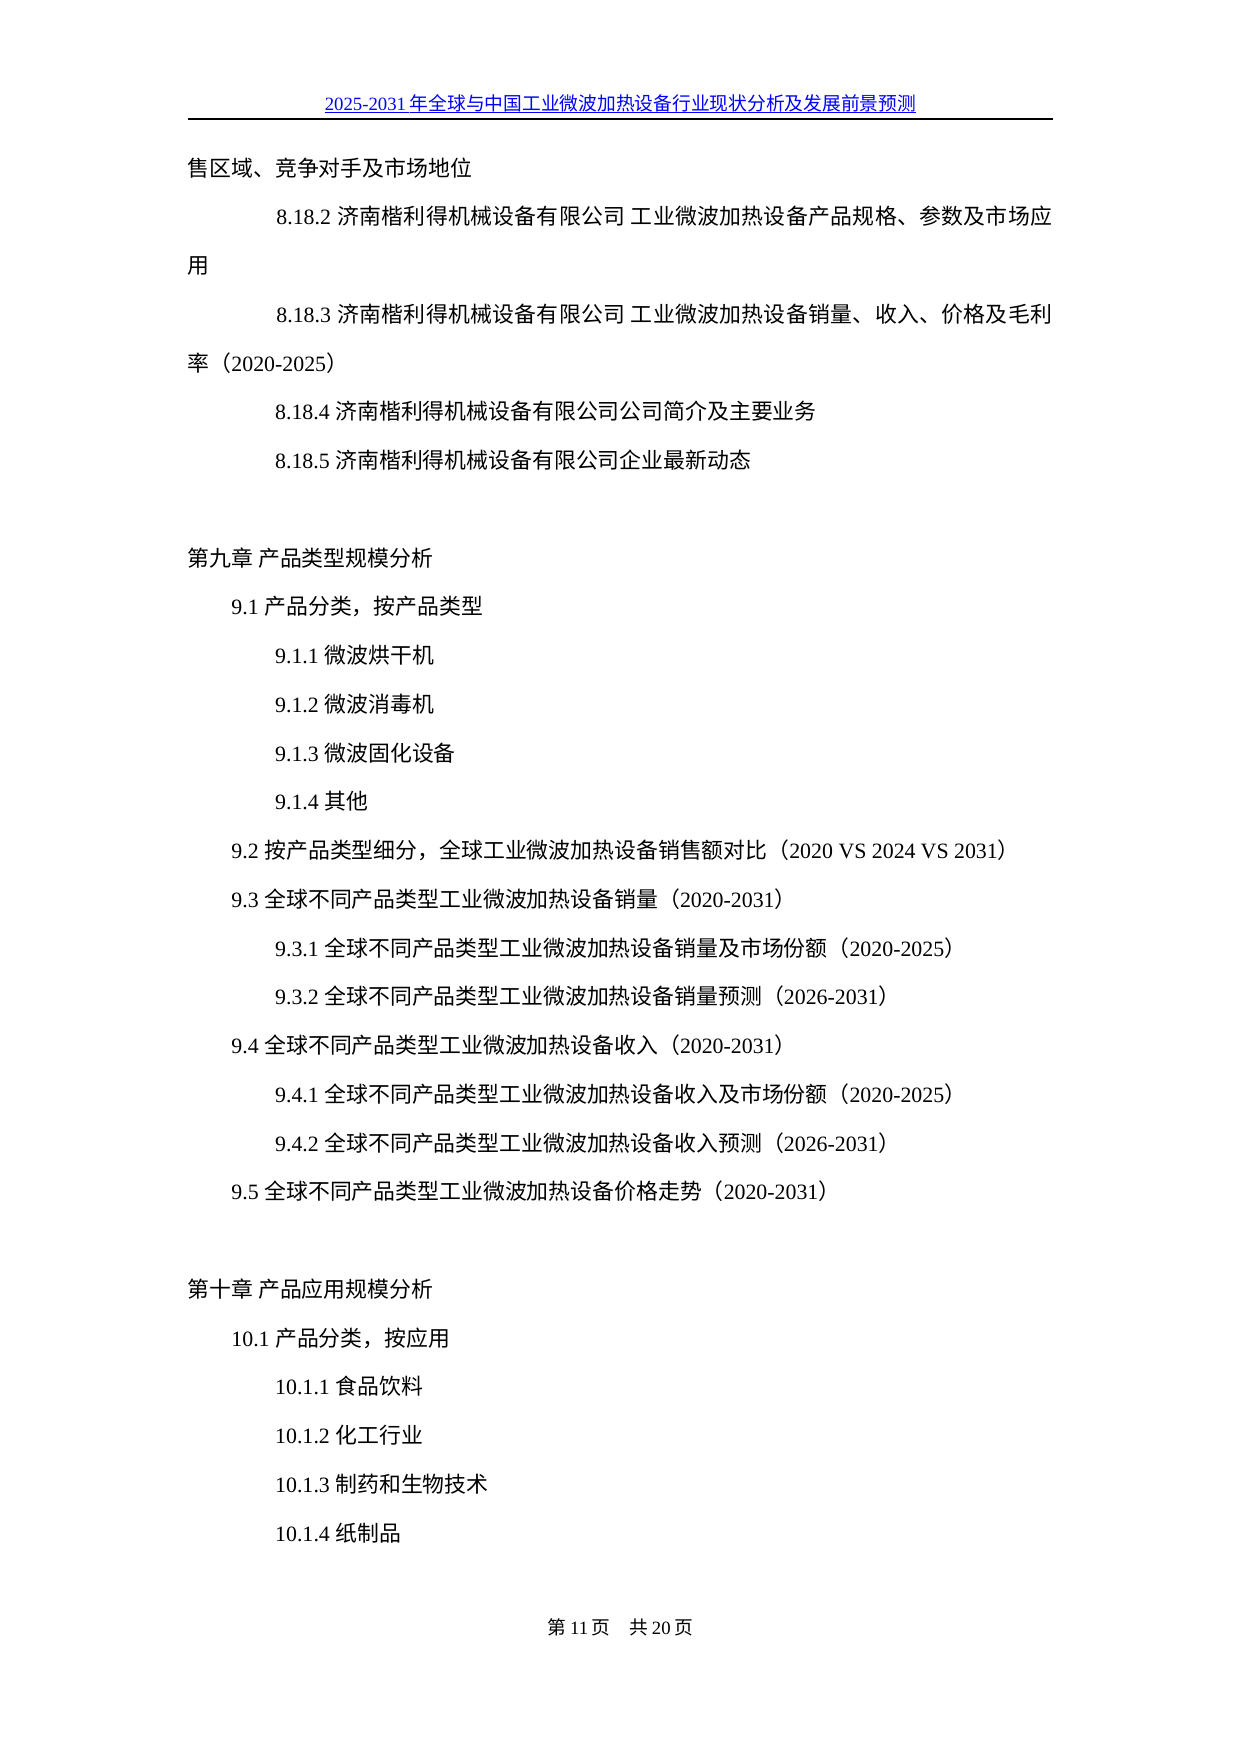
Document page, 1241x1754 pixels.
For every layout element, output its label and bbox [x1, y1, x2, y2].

text [187, 150, 1053, 1548]
